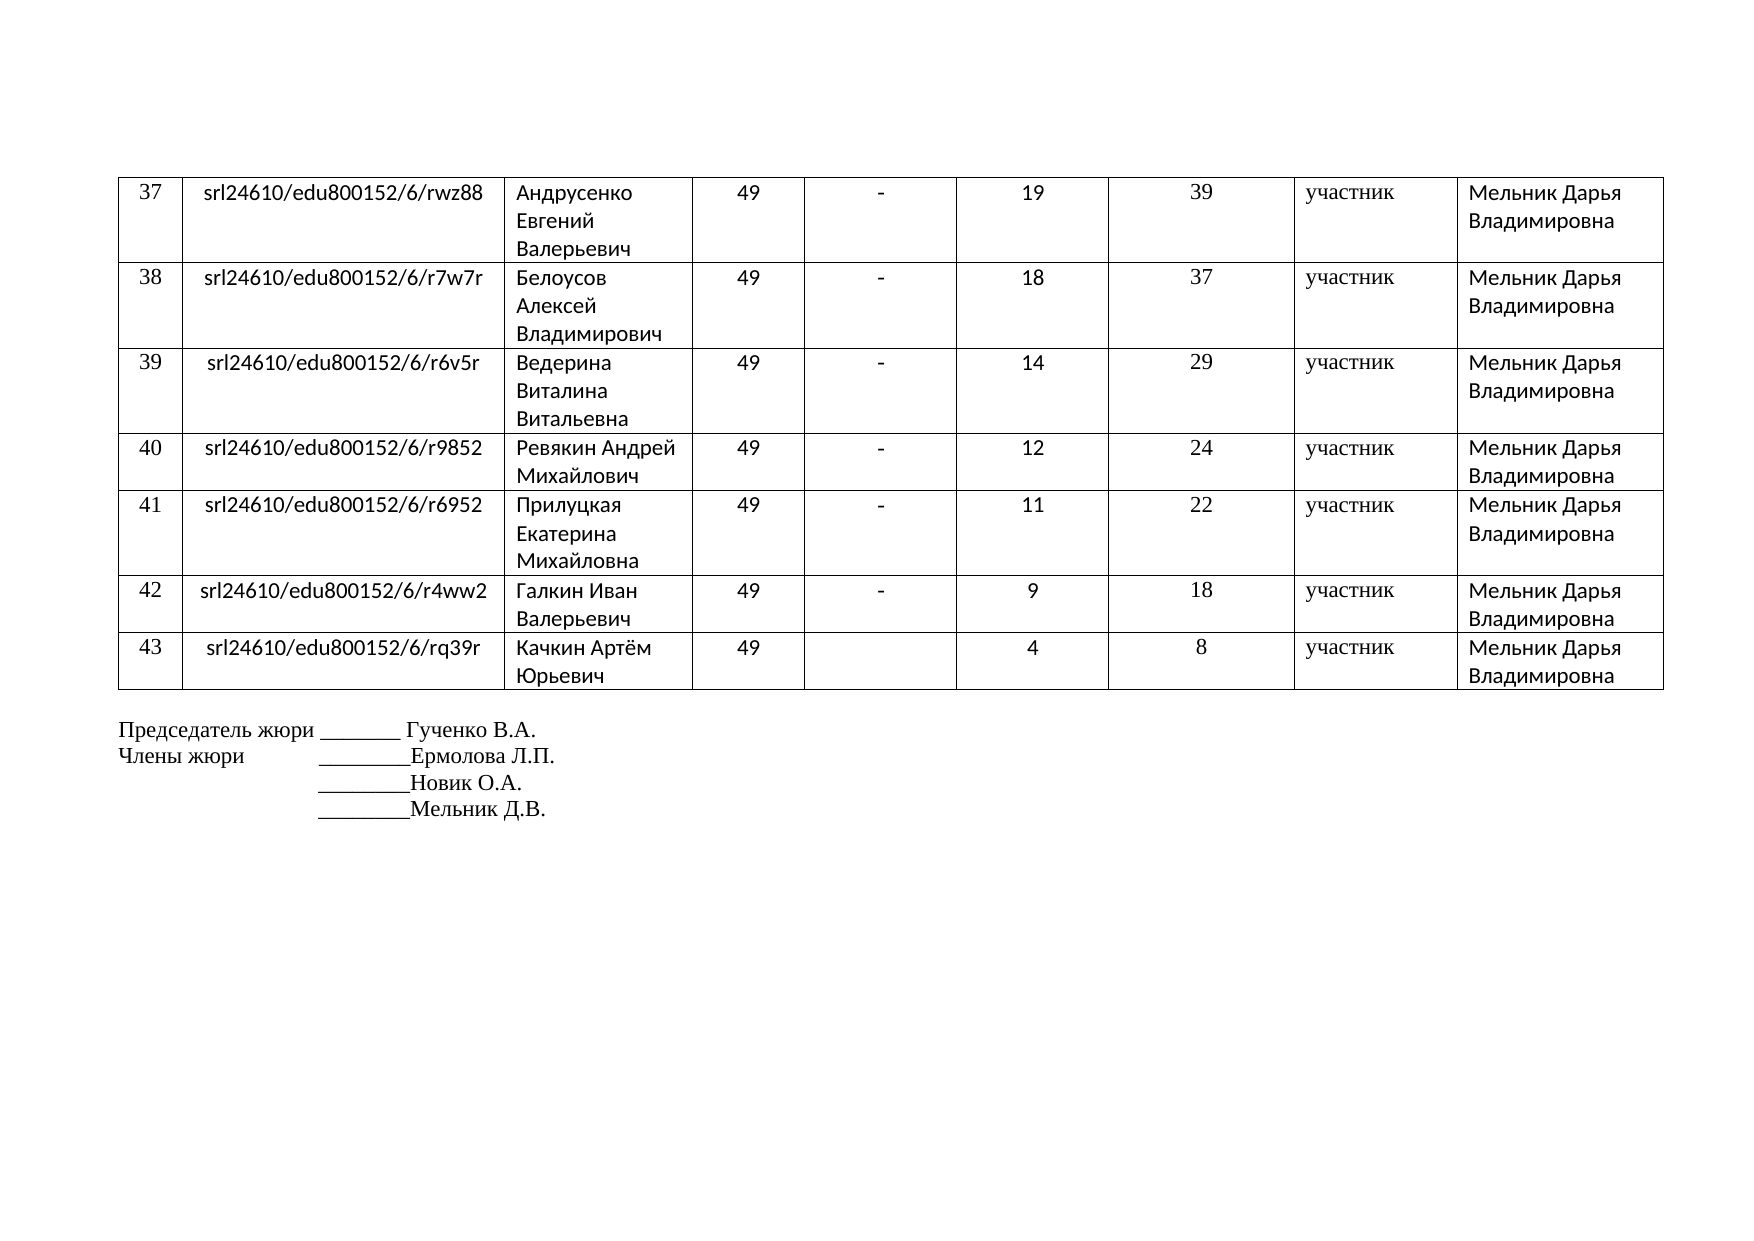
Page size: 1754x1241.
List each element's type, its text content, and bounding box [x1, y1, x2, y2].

table_cell 14 [957, 349, 1108, 432]
table_cell - [805, 434, 956, 489]
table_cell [1458, 178, 1663, 262]
table_cell 29 [1109, 349, 1294, 432]
table_cell 43 [119, 633, 182, 689]
table_cell 49 [693, 576, 804, 632]
table_cell srl24610/edu800152/6/r4ww2 [183, 576, 504, 632]
table_cell 9 [957, 576, 1108, 632]
table_cell Белоусов Алексей Владимирович [505, 263, 692, 347]
table_cell участник [1295, 633, 1457, 689]
table_cell 49 [693, 349, 804, 432]
table_cell srl24610/edu800152/6/rwz88 [183, 178, 504, 262]
table_cell участник [1295, 491, 1457, 575]
table_cell 49 [693, 434, 804, 489]
table_cell Качкин Артём Юрьевич [505, 633, 692, 689]
table_cell - [805, 491, 956, 575]
table_cell Прилуцкая Екатерина Михайловна [505, 491, 692, 575]
table_cell - [805, 349, 956, 432]
table_cell 49 [693, 178, 804, 262]
table_cell участник [1295, 349, 1457, 432]
table_cell 11 [957, 491, 1108, 575]
text ________Мельник Д.В. [118, 795, 1636, 822]
table_cell - [805, 263, 956, 347]
text Члены жюри ________Ермолова Л.П. [118, 743, 1636, 769]
table_cell участник [1295, 434, 1457, 489]
table_cell Ведерина Виталина Витальевна [505, 349, 692, 432]
table_cell [805, 633, 956, 689]
table_cell 49 [693, 263, 804, 347]
table_cell Ревякин Андрей Михайлович [505, 434, 692, 489]
table_cell 39 [1109, 178, 1294, 262]
table_cell Мельник Дарья Владимировна [1458, 491, 1663, 575]
table_cell 42 [119, 576, 182, 632]
table_cell srl24610/edu800152/6/r9852 [183, 434, 504, 489]
table_cell Мельник Дарья Владимировна [1458, 576, 1663, 632]
table_cell - [805, 576, 956, 632]
table_cell Мельник Дарья Владимировна [1458, 633, 1663, 689]
table_cell 12 [957, 434, 1108, 489]
table_cell участник [1295, 263, 1457, 347]
table_cell Андрусенко Евгений Валерьевич [505, 178, 692, 262]
table_cell 18 [957, 263, 1108, 347]
table_cell 24 [1109, 434, 1294, 489]
text Председатель жюри _______ Гученко В.А. [118, 716, 1636, 743]
table_cell 37 [119, 178, 182, 262]
table_cell Мельник Дарья Владимировна [1458, 349, 1663, 432]
table_cell 19 [957, 178, 1108, 262]
table_cell 37 [1109, 263, 1294, 347]
table_cell 38 [119, 263, 182, 347]
table_cell srl24610/edu800152/6/rq39r [183, 633, 504, 689]
table_cell Мельник Дарья Владимировна [1458, 434, 1663, 489]
table_cell 49 [693, 491, 804, 575]
table_cell 41 [119, 491, 182, 575]
table_cell - [805, 178, 956, 262]
text ________Новик О.А. [118, 769, 1636, 795]
table_cell 8 [1109, 633, 1294, 689]
table_cell 4 [957, 633, 1108, 689]
table_cell srl24610/edu800152/6/r7w7r [183, 263, 504, 347]
table_cell Мельник Дарья Владимировна [1458, 263, 1663, 347]
table_cell srl24610/edu800152/6/r6v5r [183, 349, 504, 432]
table_cell 40 [119, 434, 182, 489]
table_cell 18 [1109, 576, 1294, 632]
table_cell 22 [1109, 491, 1294, 575]
table_cell srl24610/edu800152/6/r6952 [183, 491, 504, 575]
table_cell участник [1295, 576, 1457, 632]
table_cell 39 [119, 349, 182, 432]
table_cell участник [1295, 178, 1457, 262]
table_cell 49 [693, 633, 804, 689]
table_cell Галкин Иван Валерьевич [505, 576, 692, 632]
